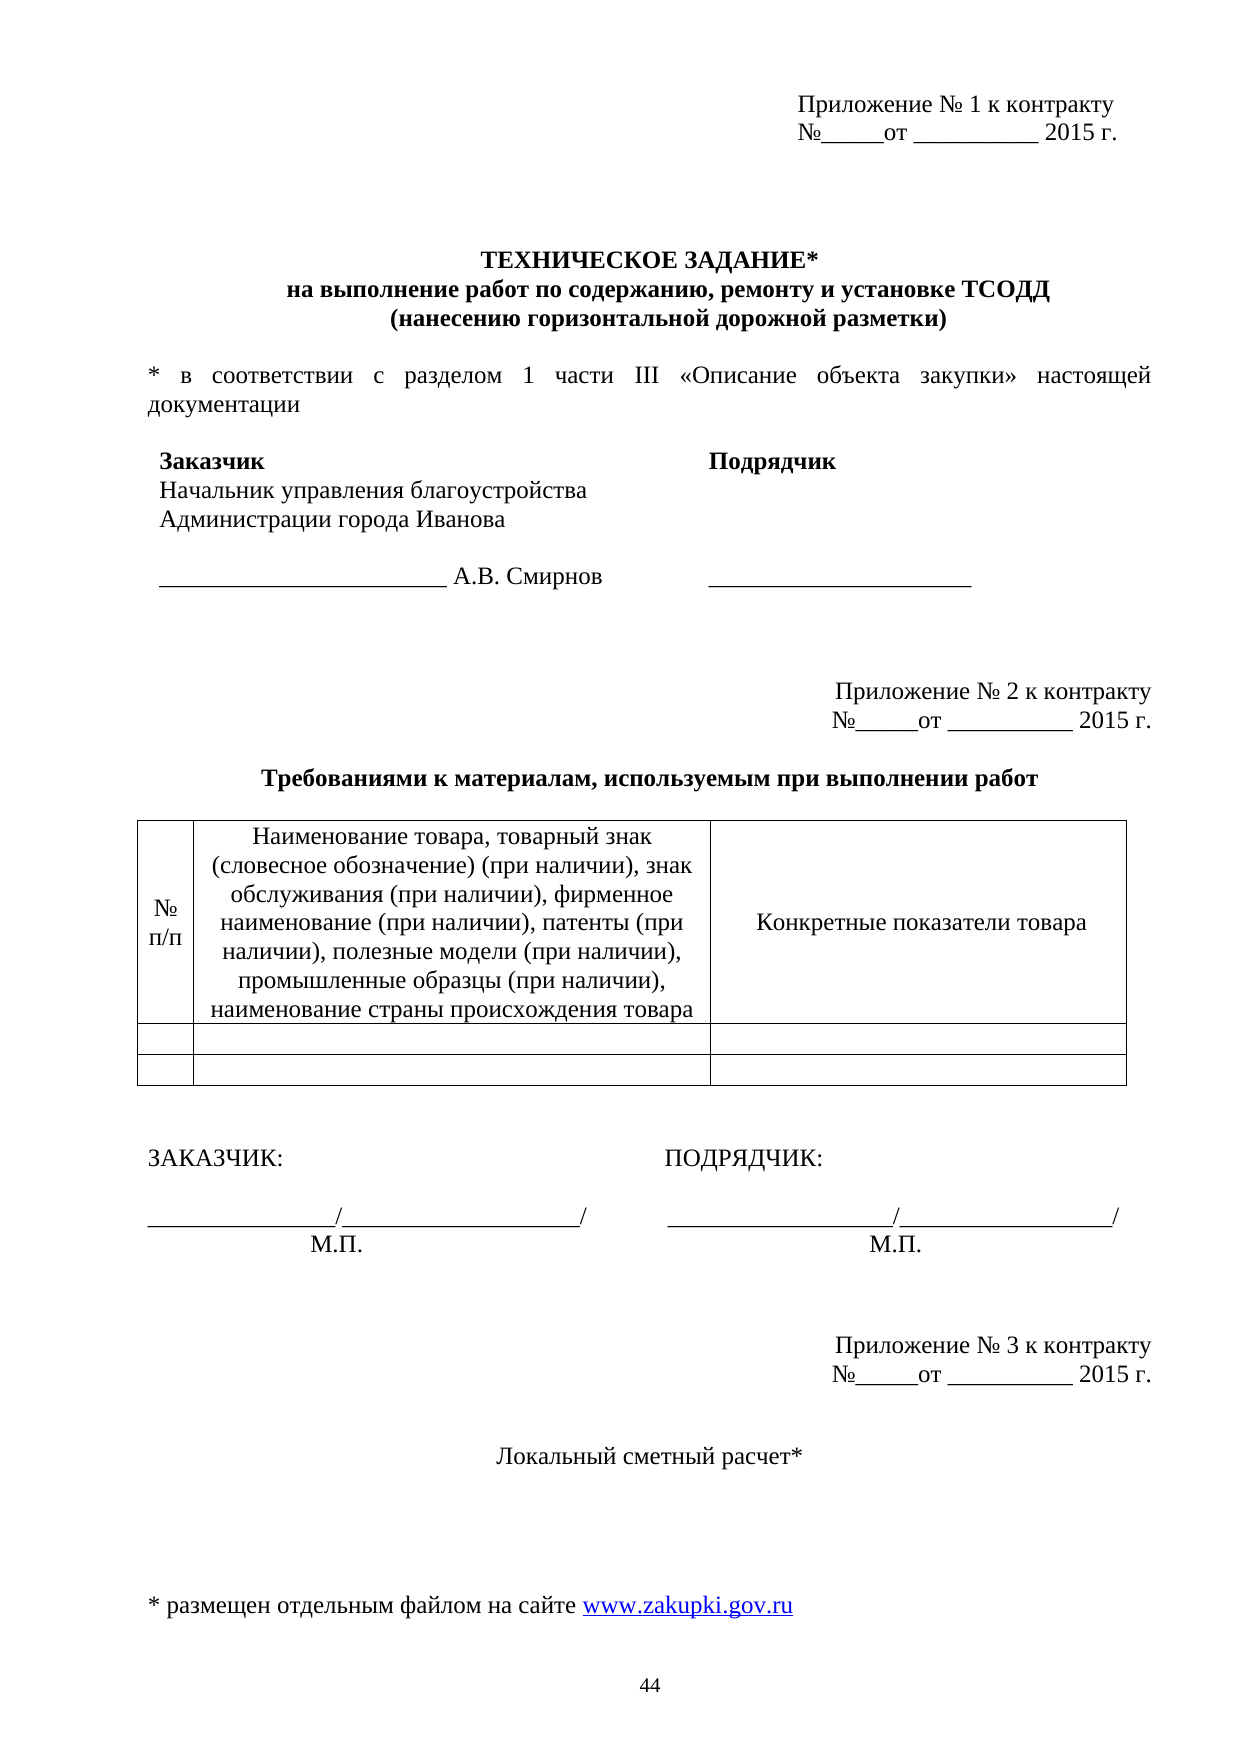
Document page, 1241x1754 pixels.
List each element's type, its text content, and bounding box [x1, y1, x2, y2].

table_cell [711, 1055, 1126, 1085]
table_header Подрядчик _____________________ [698, 446, 1179, 619]
text Приложение № 2 к контракту [148, 676, 1152, 705]
text * в соответствии с разделом 1 части III «Описание объекта закупки» настоящей документации [148, 360, 1152, 418]
table_cell [194, 1055, 710, 1085]
text М.П. М.П. [148, 1229, 1152, 1258]
table_header № п/п [138, 821, 193, 1022]
table_header Конкретные показатели товара [711, 821, 1126, 1022]
text на выполнение работ по содержанию, ремонту и установке ТСОДД [185, 274, 1152, 303]
table_cell [194, 1024, 710, 1053]
text Требованиями к материалам, используемым при выполнении работ [148, 763, 1152, 791]
text (нанесению горизонтальной дорожной разметки) [185, 303, 1152, 331]
text _______________/___________________/ __________________/_________________/ [148, 1201, 1152, 1229]
text * размещен отдельным файлом на сайте www.zakupki.gov.ru [148, 1590, 1152, 1618]
table_header Наименование товара, товарный знак (словесное обозначение) (при наличии), знак обслуживания (при наличии), фирменное наименование (при наличии), патенты (при наличии), полезные модели (при наличии), промышленные образцы (при наличии), наименование страны происхождения товара [194, 821, 710, 1022]
text Приложение № 3 к контракту [148, 1330, 1152, 1359]
text Приложение № 1 к контракту [797, 89, 1152, 117]
table_cell [138, 1024, 193, 1053]
text №_____от __________ 2015 г. [148, 705, 1152, 734]
table_cell [138, 1055, 193, 1085]
table_cell [711, 1024, 1126, 1053]
table_header Заказчик Начальник управления благоустройства Администрации города Иванова _______________________ А.В. Смирнов [148, 446, 697, 619]
text №_____от __________ 2015 г. [797, 117, 1152, 146]
text ЗАКАЗЧИК: ПОДРЯДЧИК: [148, 1143, 1152, 1172]
text Локальный сметный расчет* [148, 1441, 1152, 1469]
text №_____от __________ 2015 г. [148, 1359, 1152, 1388]
text ТЕХНИЧЕСКОЕ ЗАДАНИЕ* [148, 245, 1152, 274]
